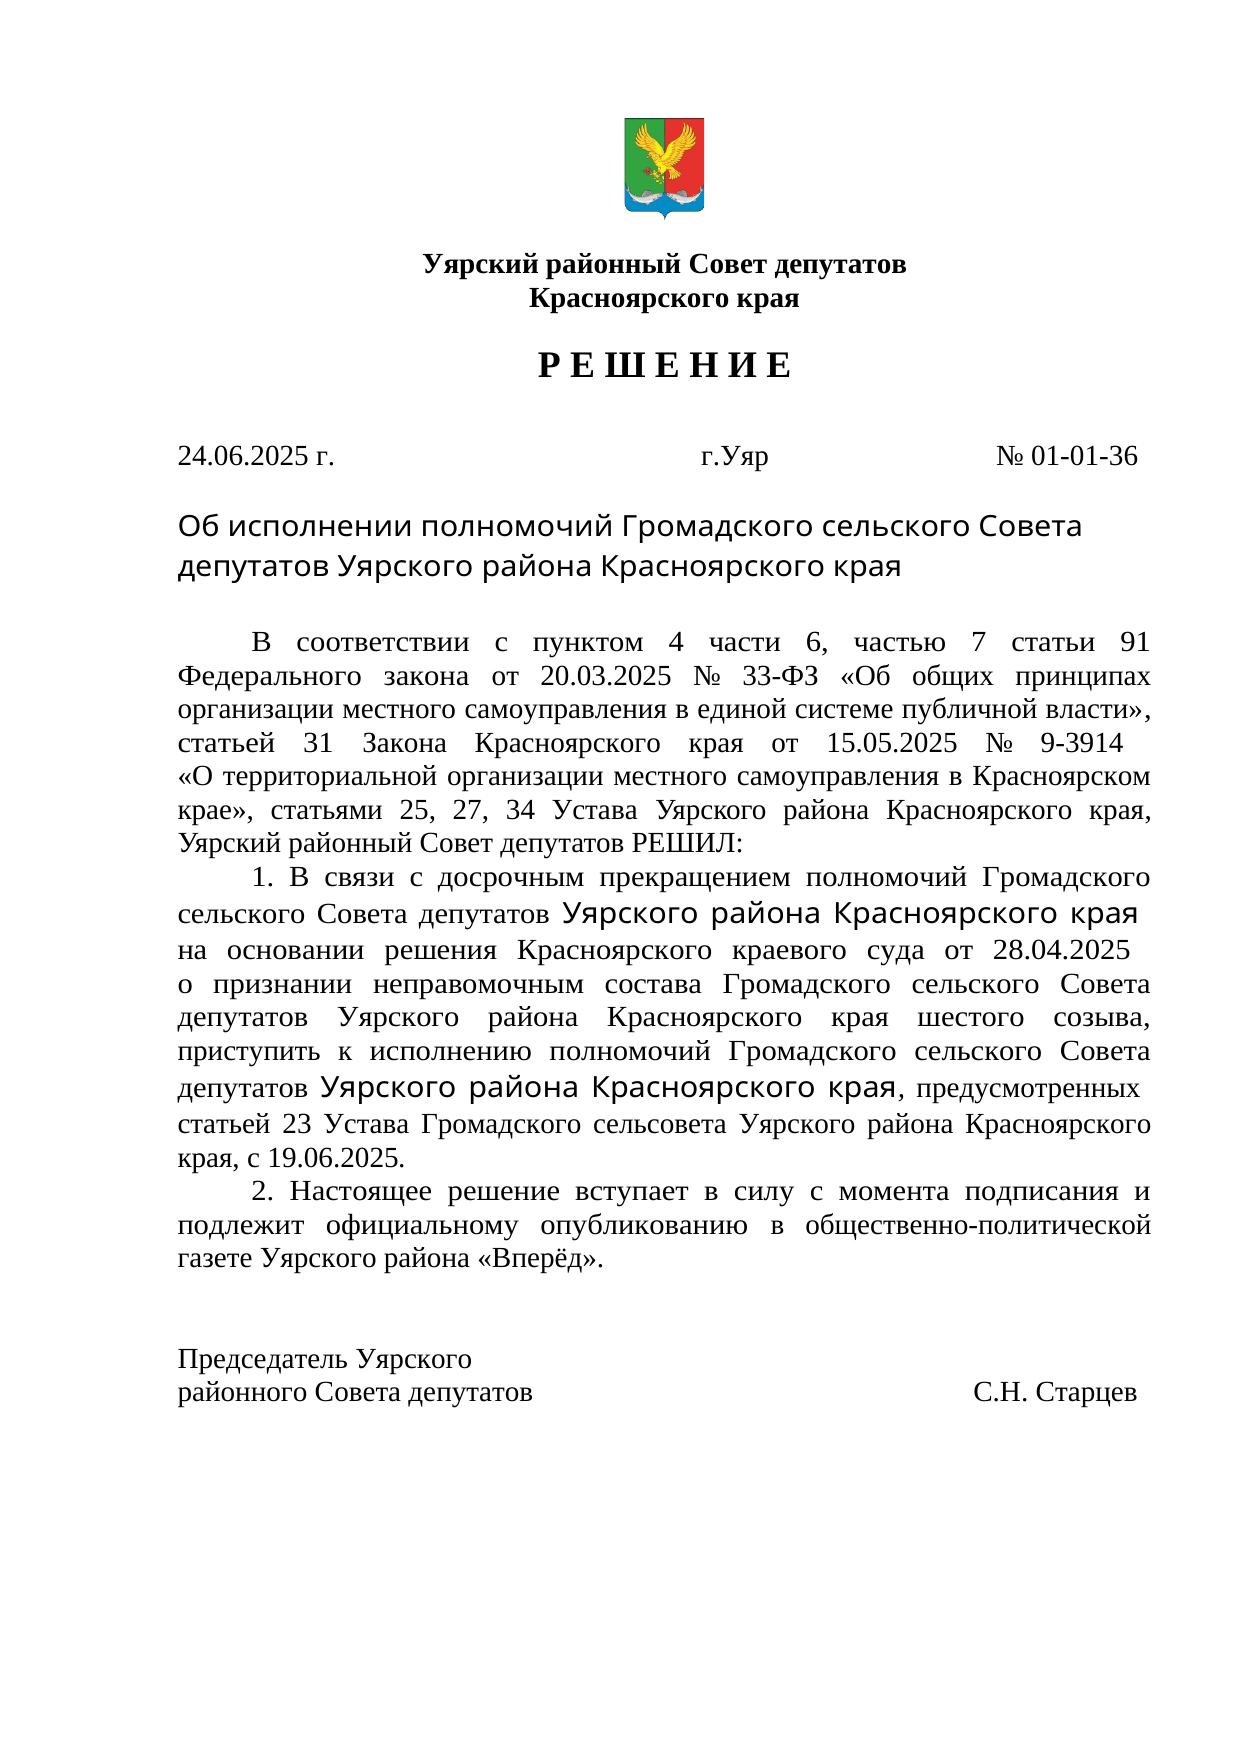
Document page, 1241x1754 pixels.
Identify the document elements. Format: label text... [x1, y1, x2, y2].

text 24.06.2025 г. г.Уяр № 01-01-36 [177, 438, 1152, 472]
text 1. В связи с досрочным прекращением полномочий Громадского сельского Совета депутатов Уярского района Красноярского края на основании решения Красноярского краевого суда от 28.04.2025 о признании неправомочным состава Громадского сельского Совета депутатов Уярского района Красноярского края шестого созыва, приступить к исполнению полномочий Громадского сельского Совета депутатов Уярского района Красноярского края, предусмотренных статьей 23 Устава Громадского сельсовета Уярского района Красноярского края, с 19.06.2025. [177, 859, 1152, 1173]
text Об исполнении полномочий Громадского сельского Совета депутатов Уярского района Красноярского края [177, 505, 1152, 584]
text Уярский районный Совет депутатов [177, 246, 1152, 280]
text Красноярского края [177, 280, 1152, 313]
picture [624, 118, 705, 220]
text районного Совета депутатов С.Н. Старцев [177, 1374, 1152, 1408]
subtitle Р Е Ш Е Н И Е [177, 342, 1152, 385]
text В соответствии с пунктом 4 части 6, частью 7 статьи 91 Федерального закона от 20.03.2025 № 33-ФЗ «Об общих принципах организации местного самоуправления в единой системе публичной власти», статьей 31 Закона Красноярского края от 15.05.2025 № 9-3914 «О территориальной организации местного самоуправления в Красноярском крае», статьями 25, 27, 34 Устава Уярского района Красноярского края, Уярский районный Совет депутатов РЕШИЛ: [177, 624, 1152, 859]
text Председатель Уярского [177, 1341, 1152, 1374]
text 2. Настоящее решение вступает в силу с момента подписания и подлежит официальному опубликованию в общественно-политической газете Уярского района «Вперёд». [177, 1173, 1152, 1274]
